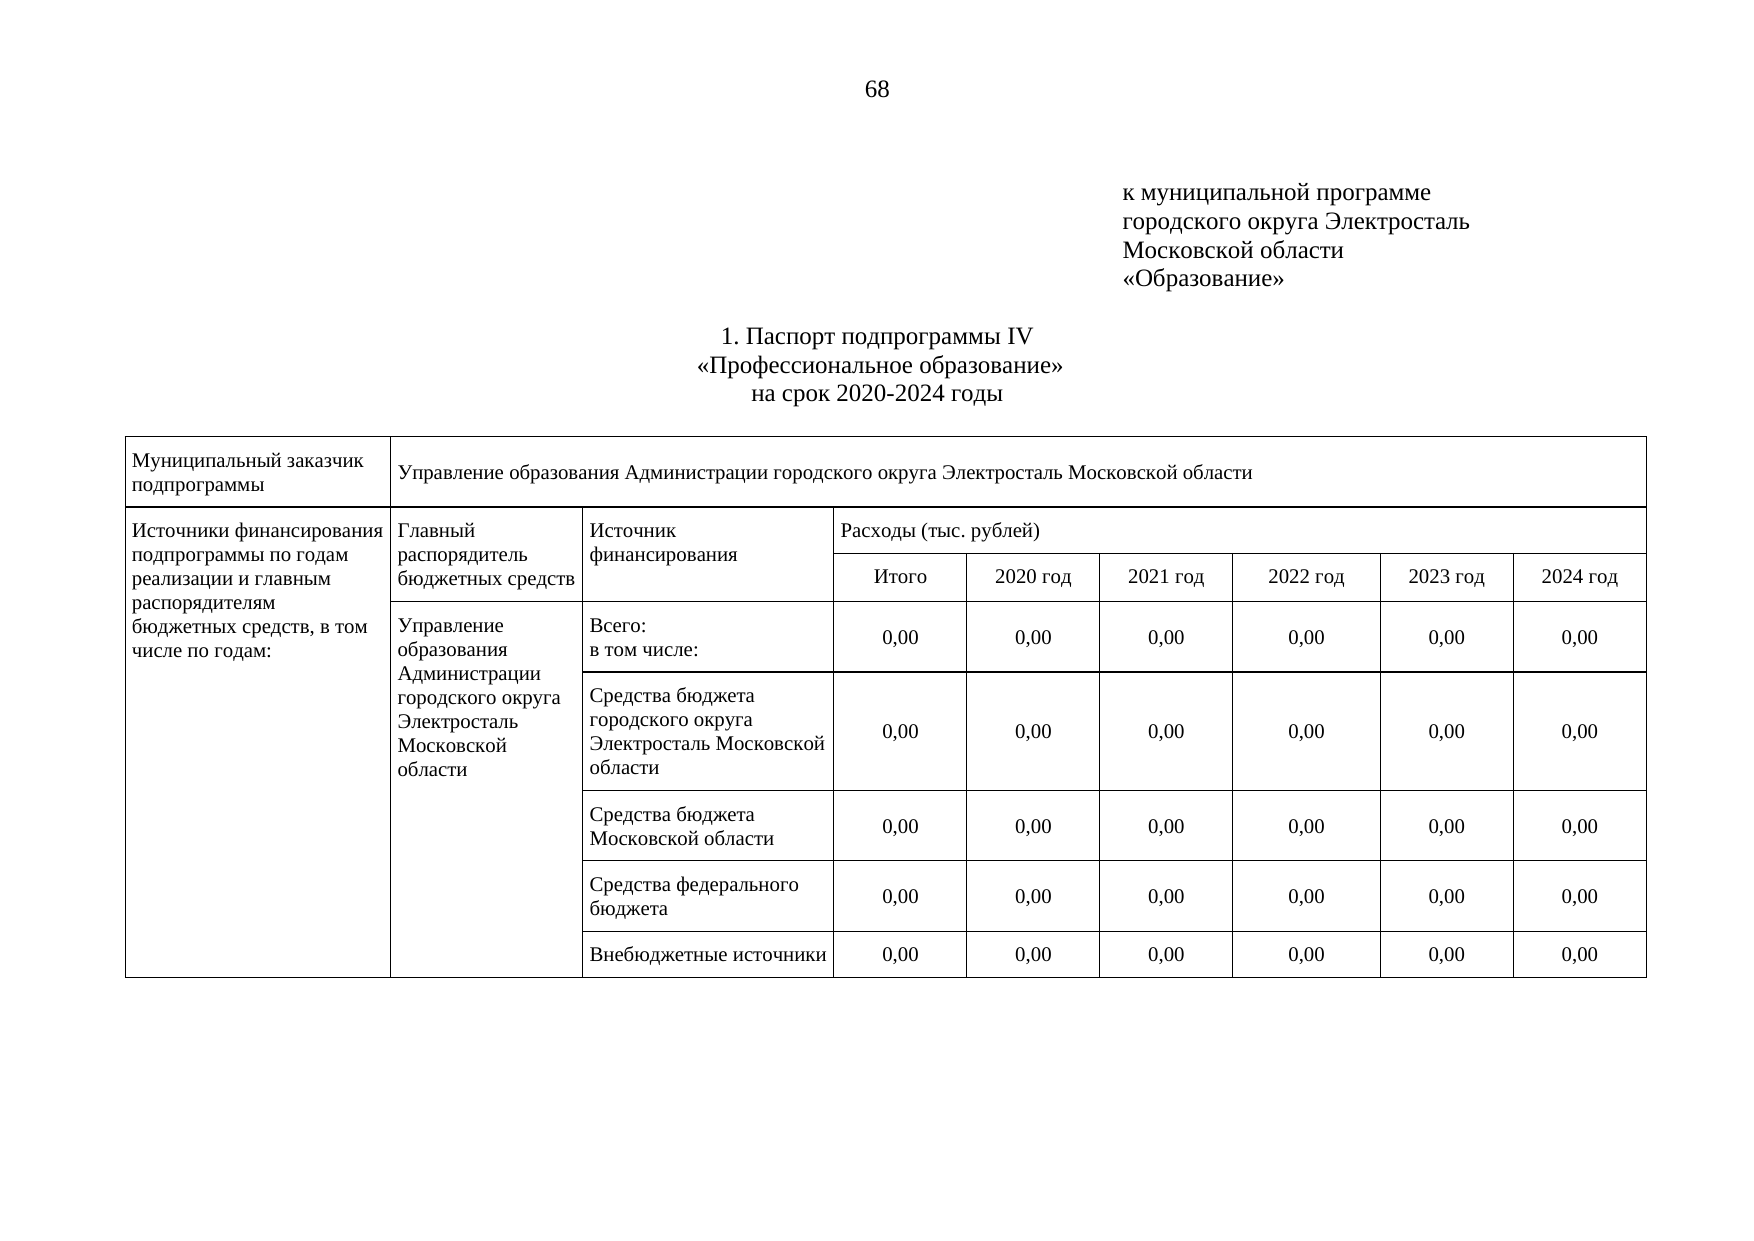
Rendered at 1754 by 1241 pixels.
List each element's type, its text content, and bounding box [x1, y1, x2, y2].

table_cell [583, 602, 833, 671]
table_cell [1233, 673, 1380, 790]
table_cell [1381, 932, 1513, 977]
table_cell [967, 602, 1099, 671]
text «Образование» [561, 263, 1636, 292]
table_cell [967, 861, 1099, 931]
text 1. Паспорт подпрограммы IV [118, 321, 1636, 350]
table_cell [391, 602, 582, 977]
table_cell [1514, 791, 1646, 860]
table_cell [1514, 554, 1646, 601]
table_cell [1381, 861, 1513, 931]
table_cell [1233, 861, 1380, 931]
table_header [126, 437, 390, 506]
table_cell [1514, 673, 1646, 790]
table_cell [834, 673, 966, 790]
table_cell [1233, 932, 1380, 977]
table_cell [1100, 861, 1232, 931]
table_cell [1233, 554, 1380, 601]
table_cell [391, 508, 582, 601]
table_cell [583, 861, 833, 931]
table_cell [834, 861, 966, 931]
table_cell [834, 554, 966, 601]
text городского округа Электросталь [561, 206, 1636, 235]
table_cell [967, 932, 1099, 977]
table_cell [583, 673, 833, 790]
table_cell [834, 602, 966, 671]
text Московской области [561, 235, 1636, 263]
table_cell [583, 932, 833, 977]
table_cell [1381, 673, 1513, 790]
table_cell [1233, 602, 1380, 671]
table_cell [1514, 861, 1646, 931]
text к муниципальной программе [561, 177, 1636, 206]
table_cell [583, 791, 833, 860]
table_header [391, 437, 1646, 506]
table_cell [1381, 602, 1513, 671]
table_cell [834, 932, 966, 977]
text «Профессиональное образование» [118, 350, 1636, 378]
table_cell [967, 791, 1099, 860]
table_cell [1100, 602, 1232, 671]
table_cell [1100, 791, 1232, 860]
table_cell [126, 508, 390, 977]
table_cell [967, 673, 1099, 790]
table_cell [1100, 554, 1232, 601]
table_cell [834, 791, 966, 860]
text на срок 2020-2024 годы [118, 378, 1636, 407]
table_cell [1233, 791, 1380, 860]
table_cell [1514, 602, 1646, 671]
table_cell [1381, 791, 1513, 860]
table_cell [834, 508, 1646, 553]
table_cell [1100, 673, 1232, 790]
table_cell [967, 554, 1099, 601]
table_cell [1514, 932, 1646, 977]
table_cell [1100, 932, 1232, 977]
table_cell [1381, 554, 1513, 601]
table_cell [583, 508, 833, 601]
